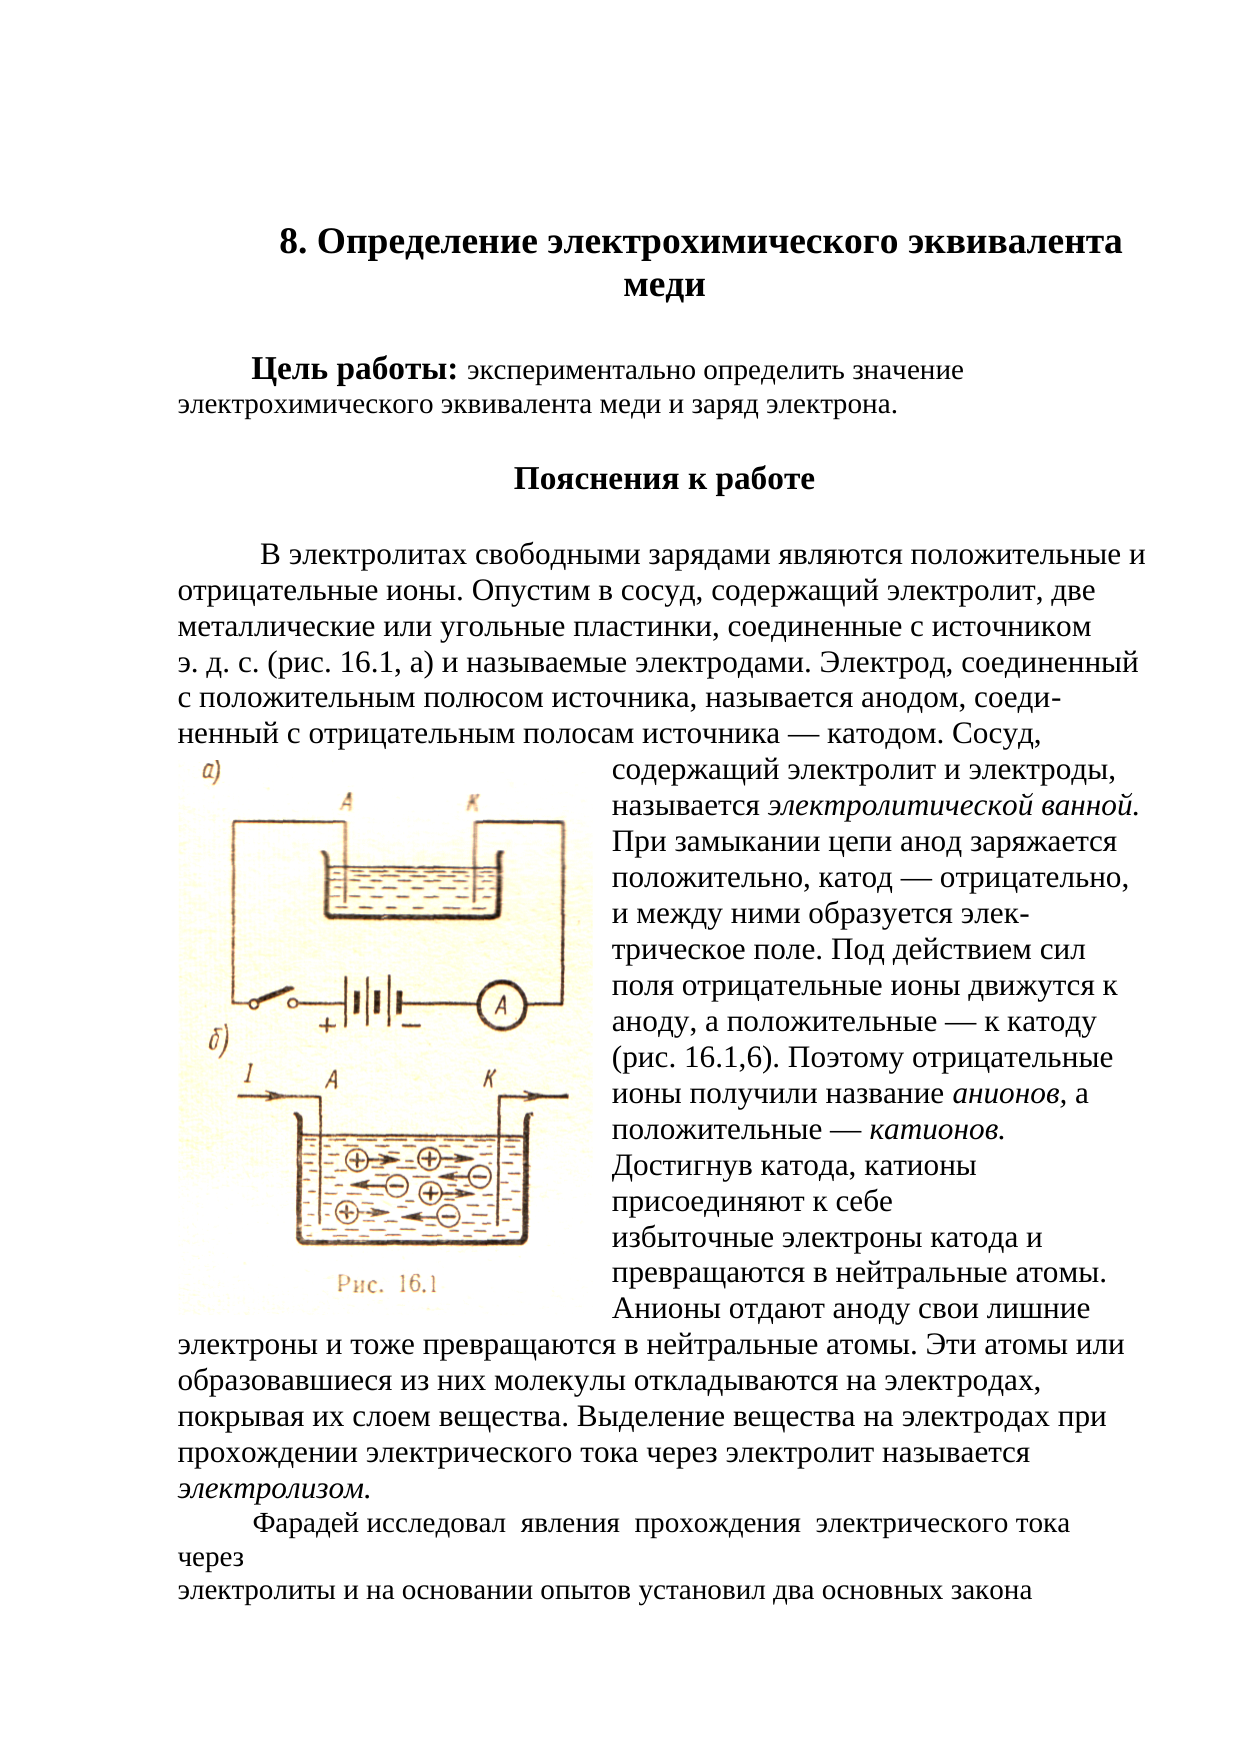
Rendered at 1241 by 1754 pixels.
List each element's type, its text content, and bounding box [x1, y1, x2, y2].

text избыточные электроны катода и превращаются в нейтральные атомы. Анионы отдают аноду свои лишние электроны и тоже превращаются в нейтральные атомы. Эти атомы или образовавшиеся из них молекулы откладываются на электродах, покрывая их слоем вещества. Выделение вещества на электродах при прохождении электрического тока через электролит называется электролизом. [177, 1218, 1152, 1505]
text Цель работы: экспериментально определить значение электрохимического эквивалента меди и заряд электрона. [177, 348, 1152, 420]
text 8. Определение электрохимического эквивалента меди [177, 219, 1152, 305]
text При замыкании цепи анод заряжается положительно, катод — отрицательно, и между ними образуется электрическое поле. Под действием сил поля отрицательные ионы движутся к аноду, а положительные — к катоду (рис. 16.1,6). Поэтому отрицательные ионы получили название анионов, а положительные — катионов. Достигнув катода, катионы присоединяют к себе [593, 822, 1152, 1218]
text В электролитах свободными зарядами являются положительные и отрицательные ионы. Опустим в сосуд, содержащий электролит, две металлические или угольные пластинки, соединенные с источником э. д. с. (рис. 16.1, а) и называемые электродами. Электрод, соединенный с положительным полюсом источника, называется анодом, соединенный с отрицательным полосам источника — катодом. Сосуд, содержащий электролит и электроды, называется электролитической ванной. [177, 535, 1152, 822]
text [177, 1572, 1152, 1606]
text Пояснения к работе [177, 458, 1152, 497]
text Фарадей исследовал явления прохождения электрического тока через [177, 1505, 1152, 1572]
